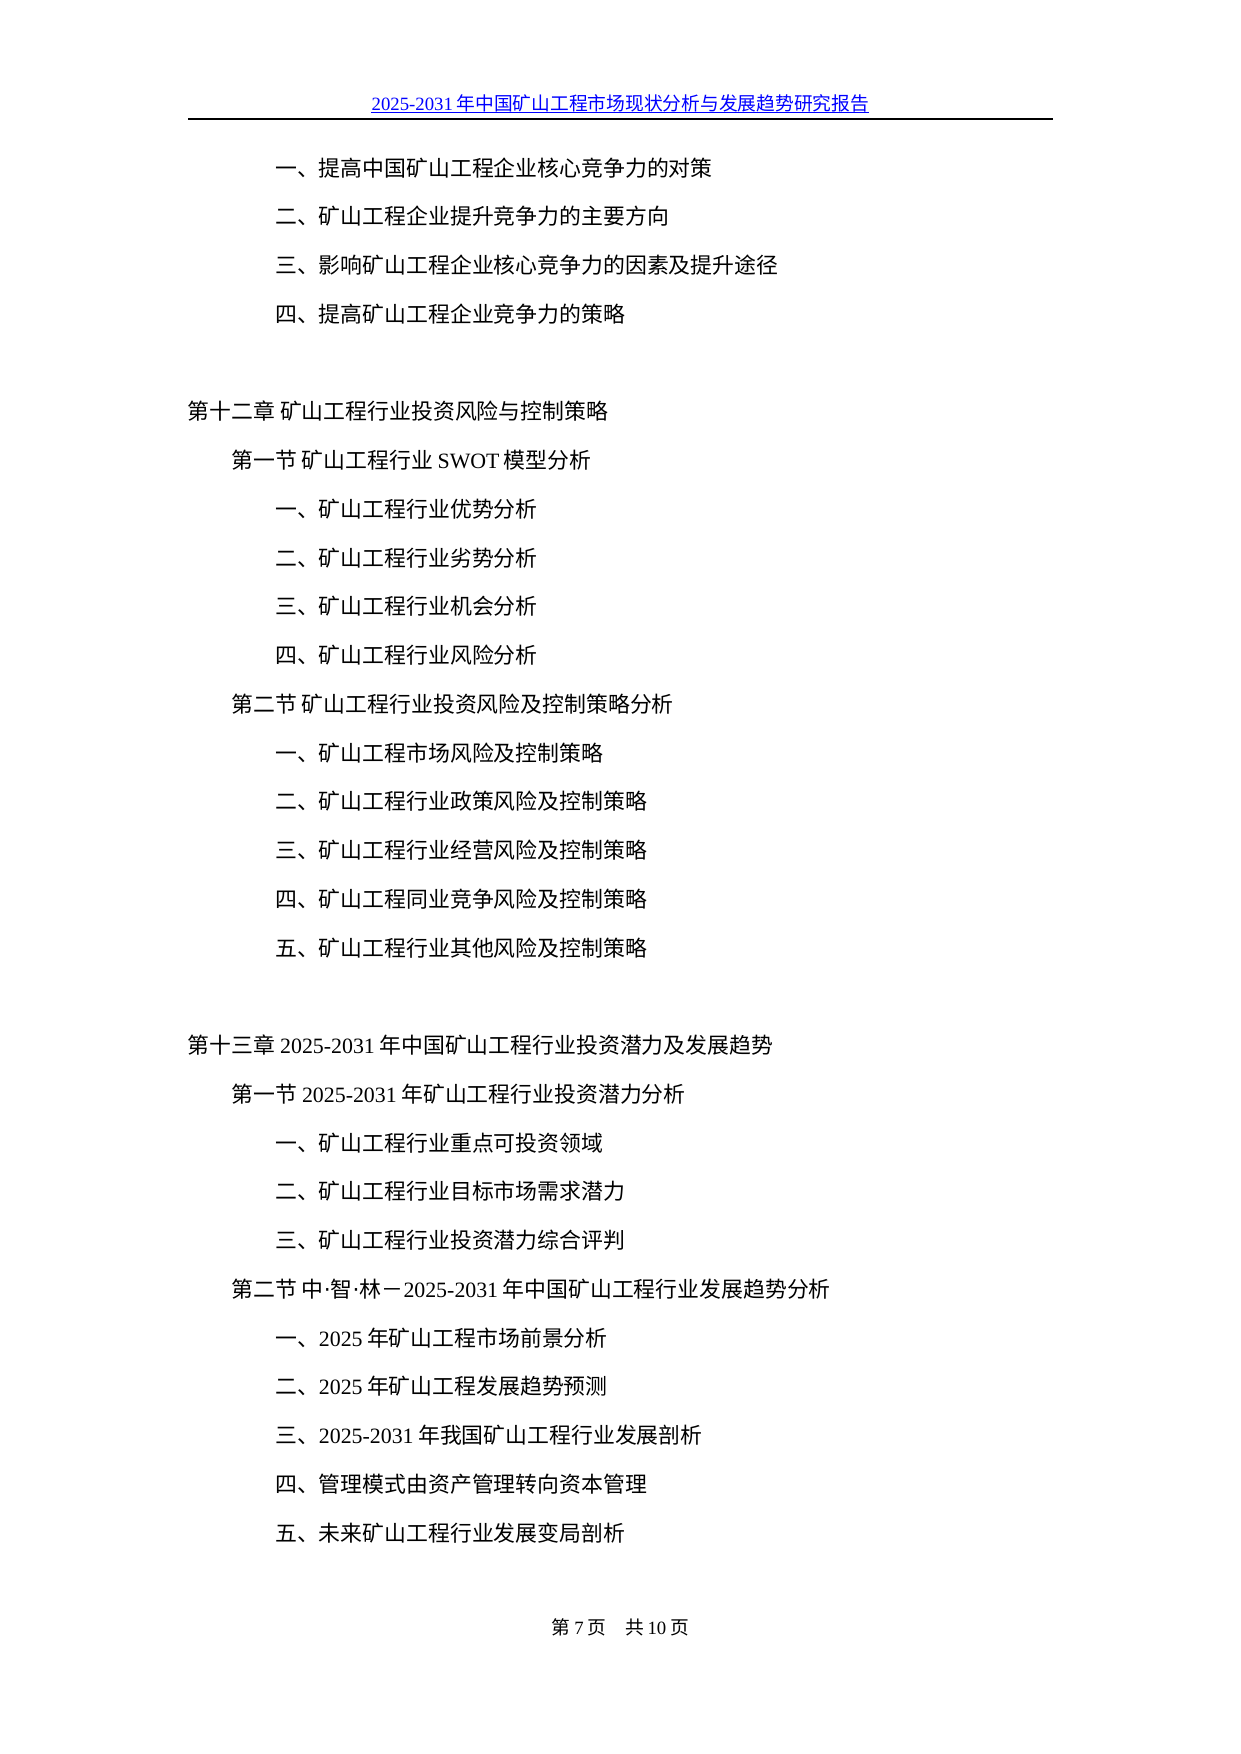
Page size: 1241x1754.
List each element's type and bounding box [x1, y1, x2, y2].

text [187, 150, 1053, 1548]
